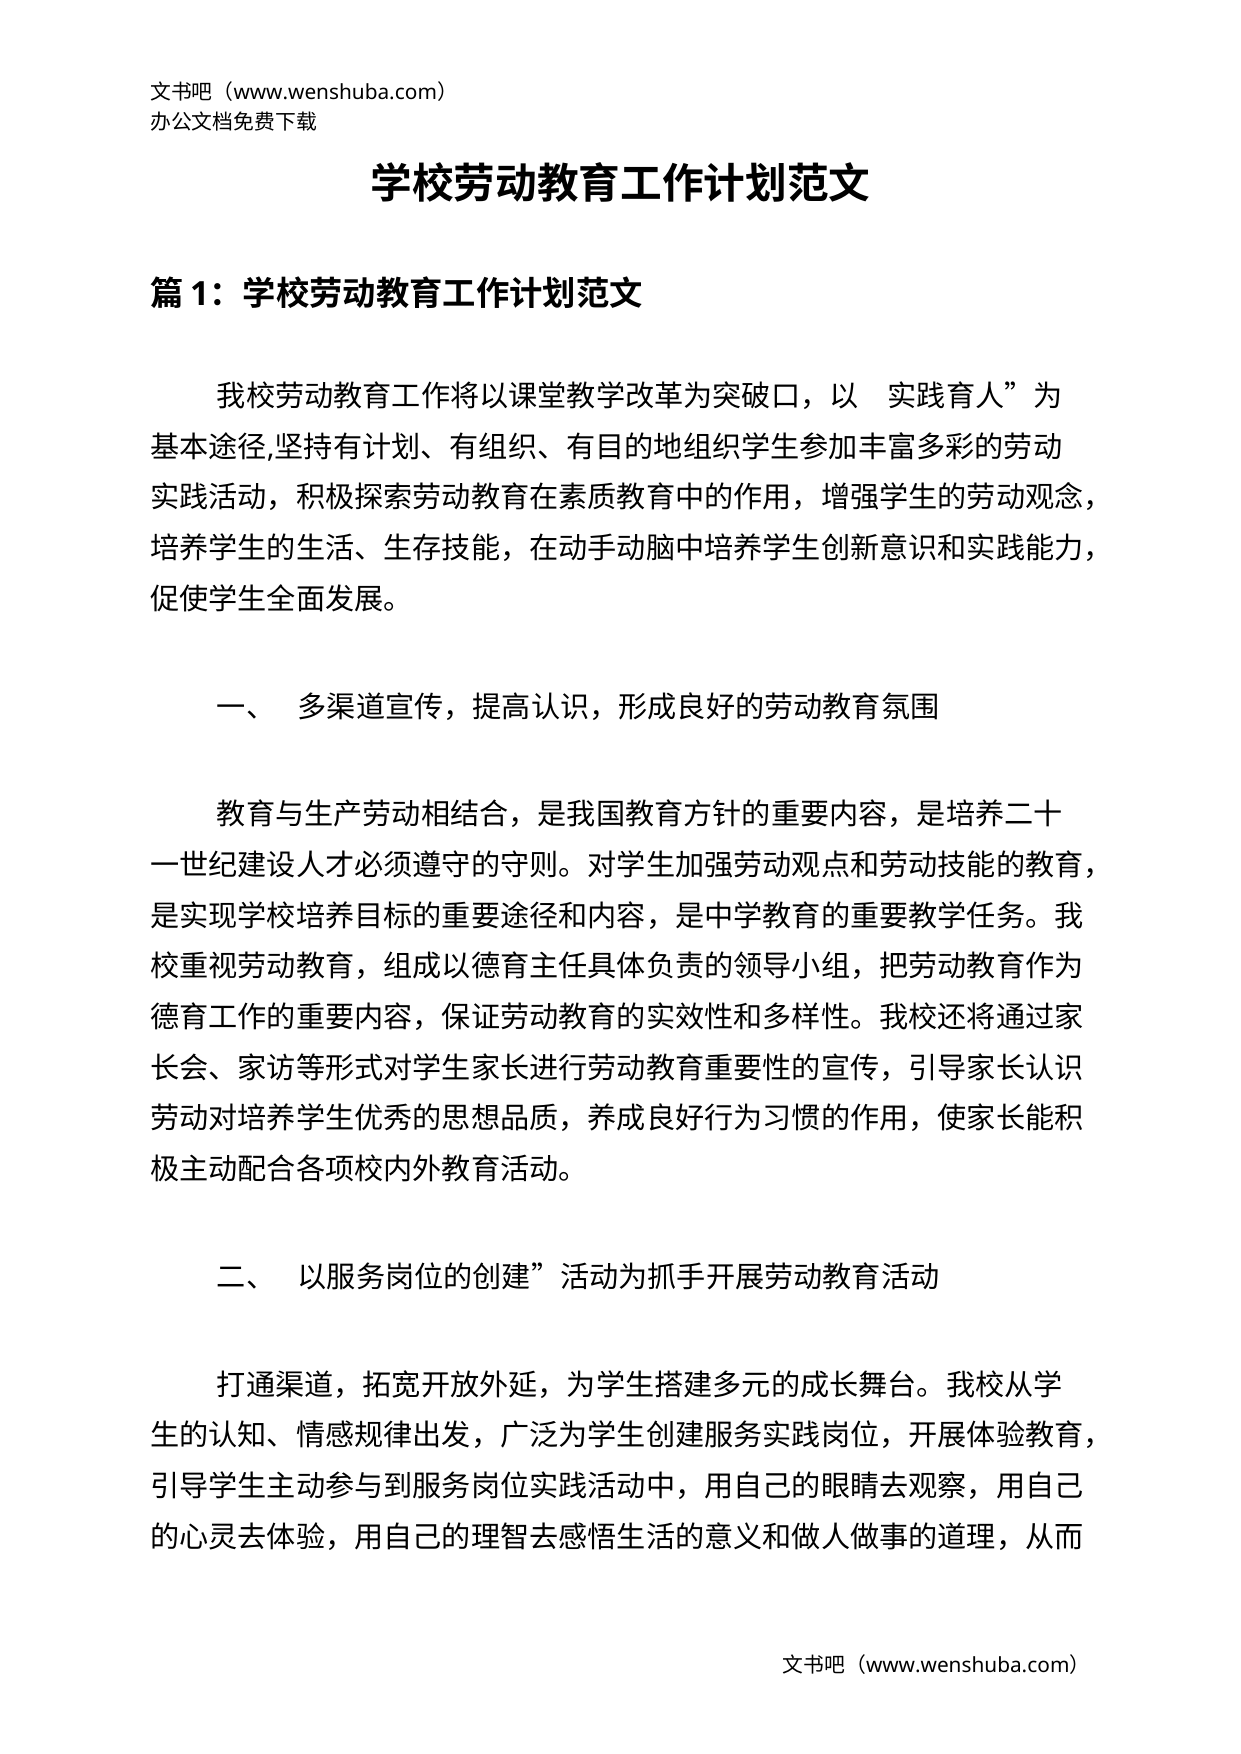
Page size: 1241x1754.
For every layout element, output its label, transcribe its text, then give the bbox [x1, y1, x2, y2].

text 一、 多渠道宣传，提高认识，形成良好的劳动教育氛围 [150, 683, 1090, 725]
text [150, 1361, 1090, 1556]
subtitle 学校劳动教育工作计划范文 [150, 150, 1090, 210]
text 我校劳动教育工作将以课堂教学改革为突破口，以 实践育人”为基本途径,坚持有计划、有组织、有目的地组织学生参加丰富多彩的劳动实践活动，积极探索劳动教育在素质教育中的作用，增强学生的劳动观念，培养学生的生活、生存技能，在动手动脑中培养学生创新意识和实践能力，促使学生全面发展。 [150, 372, 1090, 618]
text 教育与生产劳动相结合，是我国教育方针的重要内容，是培养二十一世纪建设人才必须遵守的守则。对学生加强劳动观点和劳动技能的教育，是实现学校培养目标的重要途径和内容，是中学教育的重要教学任务。我校重视劳动教育，组成以德育主任具体负责的领导小组，把劳动教育作为德育工作的重要内容，保证劳动教育的实效性和多样性。我校还将通过家长会、家访等形式对学生家长进行劳动教育重要性的宣传，引导家长认识劳动对培养学生优秀的思想品质，养成良好行为习惯的作用，使家长能积极主动配合各项校内外教育活动。 [150, 791, 1090, 1188]
text 二、 以服务岗位的创建”活动为抓手开展劳动教育活动 [150, 1253, 1090, 1296]
text 篇1：学校劳动教育工作计划范文 [150, 267, 1090, 316]
